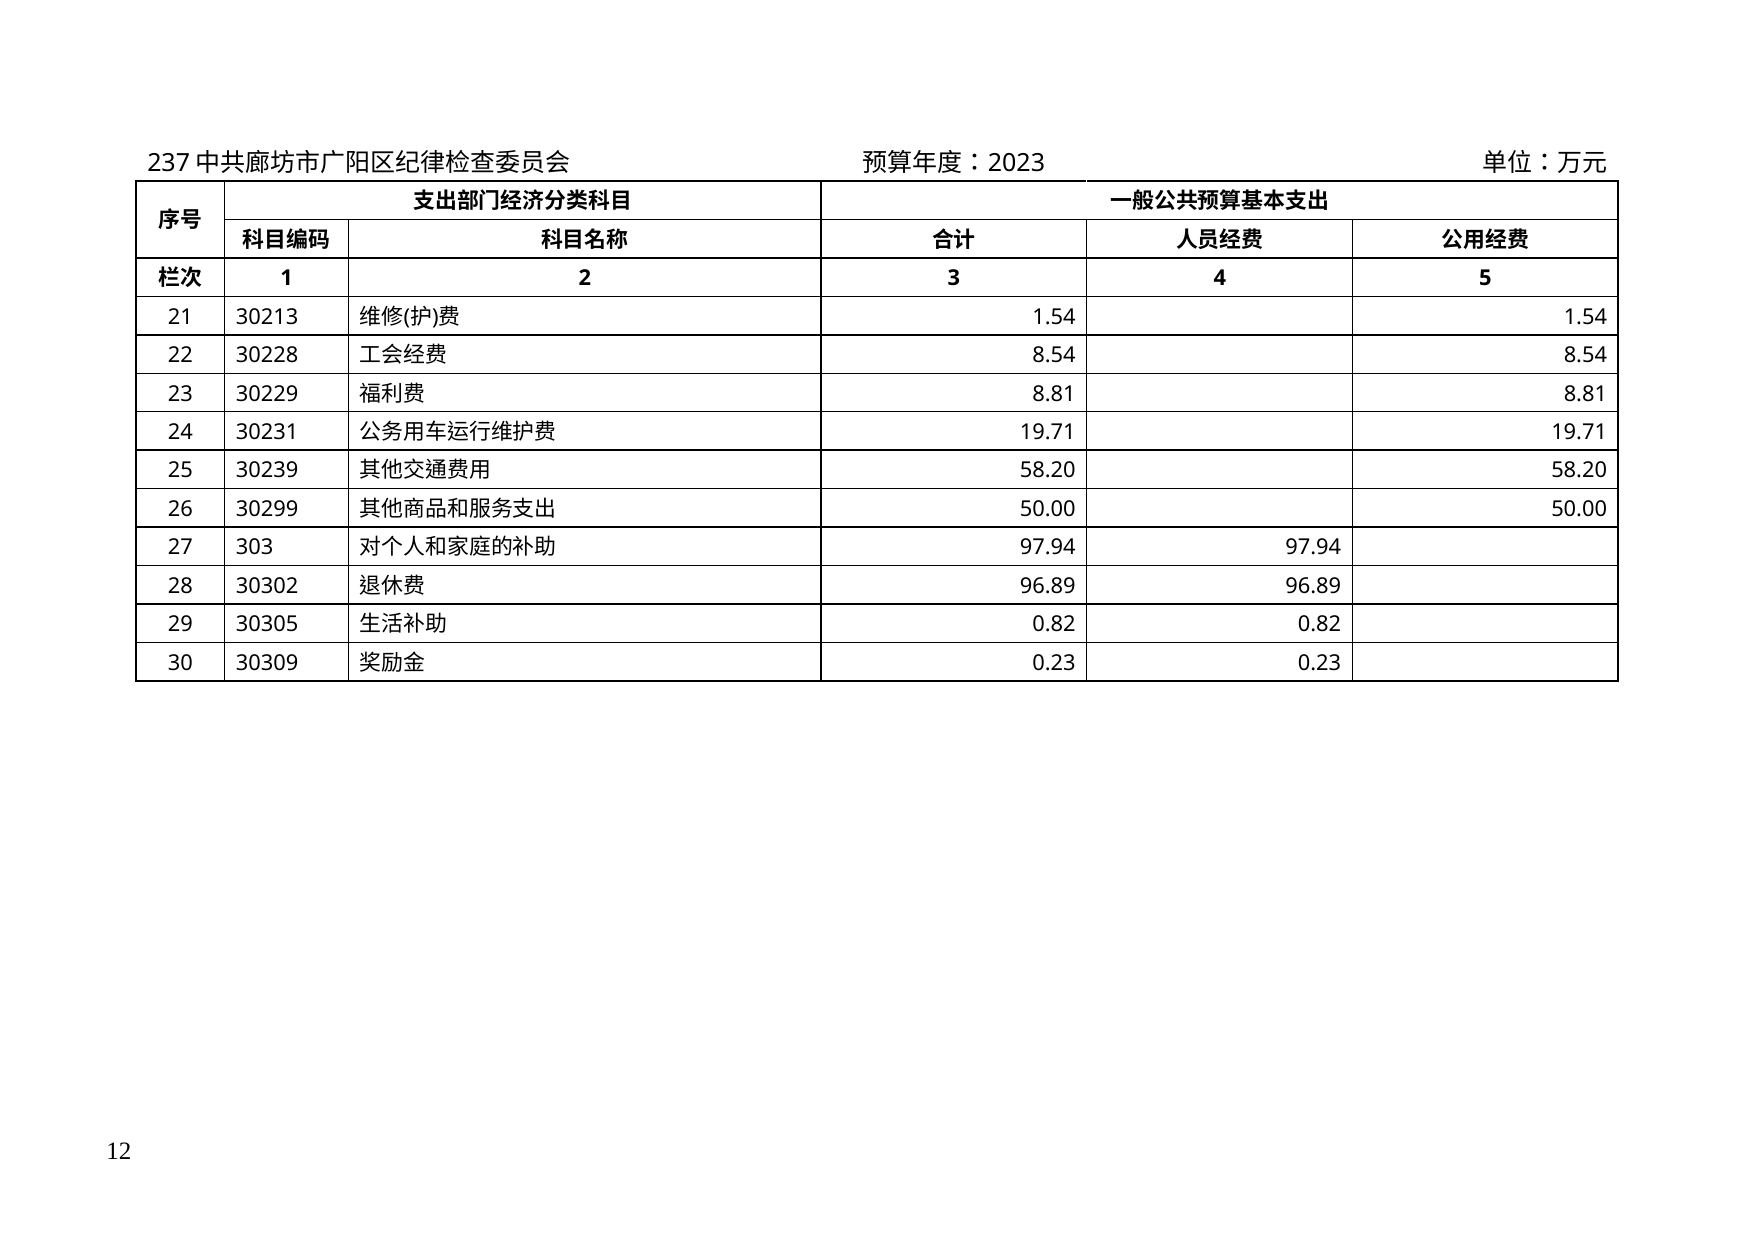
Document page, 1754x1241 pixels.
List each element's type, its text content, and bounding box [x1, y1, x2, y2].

table_cell [1087, 374, 1352, 411]
table_cell 303 [225, 528, 348, 564]
table_cell 30239 [225, 451, 348, 488]
table_cell 30299 [225, 489, 348, 526]
table_cell [1353, 528, 1617, 564]
table_cell [1087, 297, 1352, 334]
table_cell 公务用车运行维护费 [349, 412, 820, 449]
table_cell 其他商品和服务支出 [349, 489, 820, 526]
table_cell 30 [137, 643, 224, 680]
table_cell 23 [137, 374, 224, 411]
table_cell 30229 [225, 374, 348, 411]
table_cell 19.71 [1353, 412, 1617, 449]
table_cell 科目名称 [349, 220, 820, 257]
table_cell 福利费 [349, 374, 820, 411]
table_cell 26 [137, 489, 224, 526]
table_cell 96.89 [1087, 566, 1352, 603]
table_cell 30231 [225, 412, 348, 449]
table_cell 5 [1353, 259, 1617, 296]
table_cell 22 [137, 336, 224, 372]
table_cell 序号 [137, 182, 224, 257]
table_cell 其他交通费用 [349, 451, 820, 488]
table_header 预算年度：2023 [822, 143, 1086, 180]
table_cell 支出部门经济分类科目 [225, 182, 820, 219]
table_cell [1353, 605, 1617, 641]
table_cell 97.94 [1087, 528, 1352, 564]
table_cell [1353, 566, 1617, 603]
table_cell 0.23 [1087, 643, 1352, 680]
table_header 单位：万元 [1087, 143, 1617, 180]
table_cell 公用经费 [1353, 220, 1617, 257]
table_cell 8.54 [1353, 336, 1617, 372]
table_cell 8.81 [822, 374, 1086, 411]
table_cell 0.82 [1087, 605, 1352, 641]
table_cell 30228 [225, 336, 348, 372]
table_cell 一般公共预算基本支出 [822, 182, 1617, 219]
table_cell [1087, 412, 1352, 449]
table_cell 30213 [225, 297, 348, 334]
table_cell 0.82 [822, 605, 1086, 641]
table_cell 0.23 [822, 643, 1086, 680]
table_cell 1 [225, 259, 348, 296]
table_cell [1087, 489, 1352, 526]
table_cell 8.81 [1353, 374, 1617, 411]
table_cell 29 [137, 605, 224, 641]
table_cell 生活补助 [349, 605, 820, 641]
table_cell [1087, 336, 1352, 372]
table_cell 工会经费 [349, 336, 820, 372]
table_cell 4 [1087, 259, 1352, 296]
table_cell 58.20 [822, 451, 1086, 488]
table_cell 1.54 [822, 297, 1086, 334]
table_cell 25 [137, 451, 224, 488]
table_cell 维修(护)费 [349, 297, 820, 334]
table_cell 对个人和家庭的补助 [349, 528, 820, 564]
table_cell 合计 [822, 220, 1086, 257]
table_header 237中共廊坊市广阳区纪律检查委员会 [137, 143, 820, 180]
table_cell 27 [137, 528, 224, 564]
table_cell 30305 [225, 605, 348, 641]
table_cell 人员经费 [1087, 220, 1352, 257]
table_cell 2 [349, 259, 820, 296]
table_cell 97.94 [822, 528, 1086, 564]
table_cell [1087, 451, 1352, 488]
table_cell 96.89 [822, 566, 1086, 603]
table_cell 科目编码 [225, 220, 348, 257]
table_cell 8.54 [822, 336, 1086, 372]
table_cell 58.20 [1353, 451, 1617, 488]
table_cell [1353, 643, 1617, 680]
table_cell 21 [137, 297, 224, 334]
table_cell 50.00 [1353, 489, 1617, 526]
table_cell 19.71 [822, 412, 1086, 449]
table_cell 奖励金 [349, 643, 820, 680]
table_cell 28 [137, 566, 224, 603]
table_cell 3 [822, 259, 1086, 296]
table_cell 50.00 [822, 489, 1086, 526]
table_cell 退休费 [349, 566, 820, 603]
table_cell 30309 [225, 643, 348, 680]
table_cell 栏次 [137, 259, 224, 296]
table_cell 1.54 [1353, 297, 1617, 334]
table_cell 24 [137, 412, 224, 449]
table_cell 30302 [225, 566, 348, 603]
